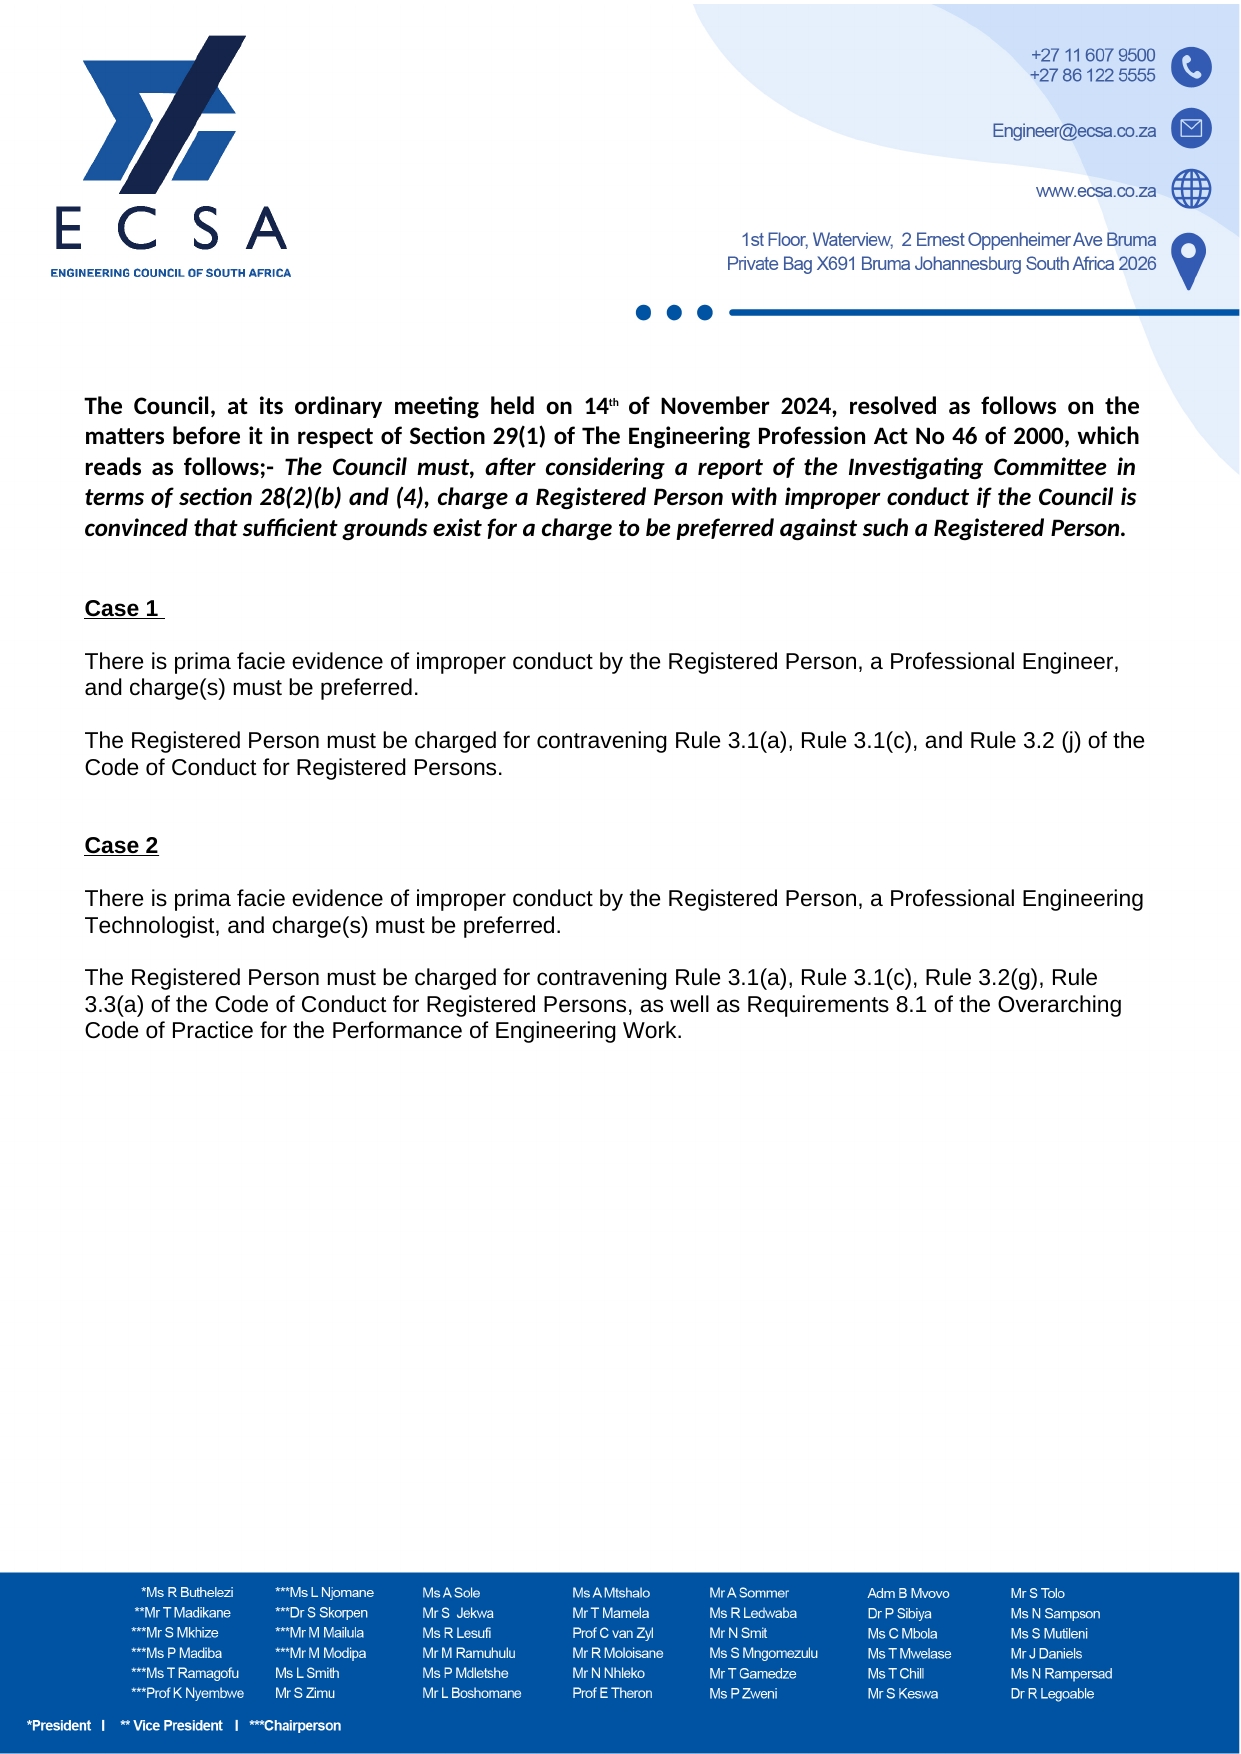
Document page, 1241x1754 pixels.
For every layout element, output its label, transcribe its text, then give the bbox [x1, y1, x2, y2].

text There is prima facie evidence of improper conduct by the Registered Person, a Professional Engineer, and charge(s) must be preferred. [84, 648, 1152, 701]
text The Registered Person must be charged for contravening Rule 3.1(a), Rule 3.1(c), Rule 3.2(g), Rule 3.3(a) of the Code of Conduct for Registered Persons, as well as Requirements 8.1 of the Overarching Code of Practice for the Performance of Engineering Work. [84, 964, 1152, 1043]
subtitle Case 2 [84, 832, 1152, 859]
text The Council, at its ordinary meeting held on 14th of November 2024, resolved as follows on the matters before it in respect of Section 29(1) of The Engineering Profession Act No 46 of 2000, which reads as follows;- The Council must, after considering a report of the Investigating Committee in terms of section 28(2)(b) and (4), charge a Registered Person with improper conduct if the Council is convinced that sufficient grounds exist for a charge to be preferred against such a Registered Person. [84, 390, 1141, 543]
subtitle Case 1 [84, 595, 1152, 622]
picture [0, 4, 1240, 1754]
text The Registered Person must be charged for contravening Rule 3.1(a), Rule 3.1(c), and Rule 3.2 (j) of the Code of Conduct for Registered Persons. [84, 727, 1152, 780]
text There is prima facie evidence of improper conduct by the Registered Person, a Professional Engineering Technologist, and charge(s) must be preferred. [84, 885, 1152, 938]
